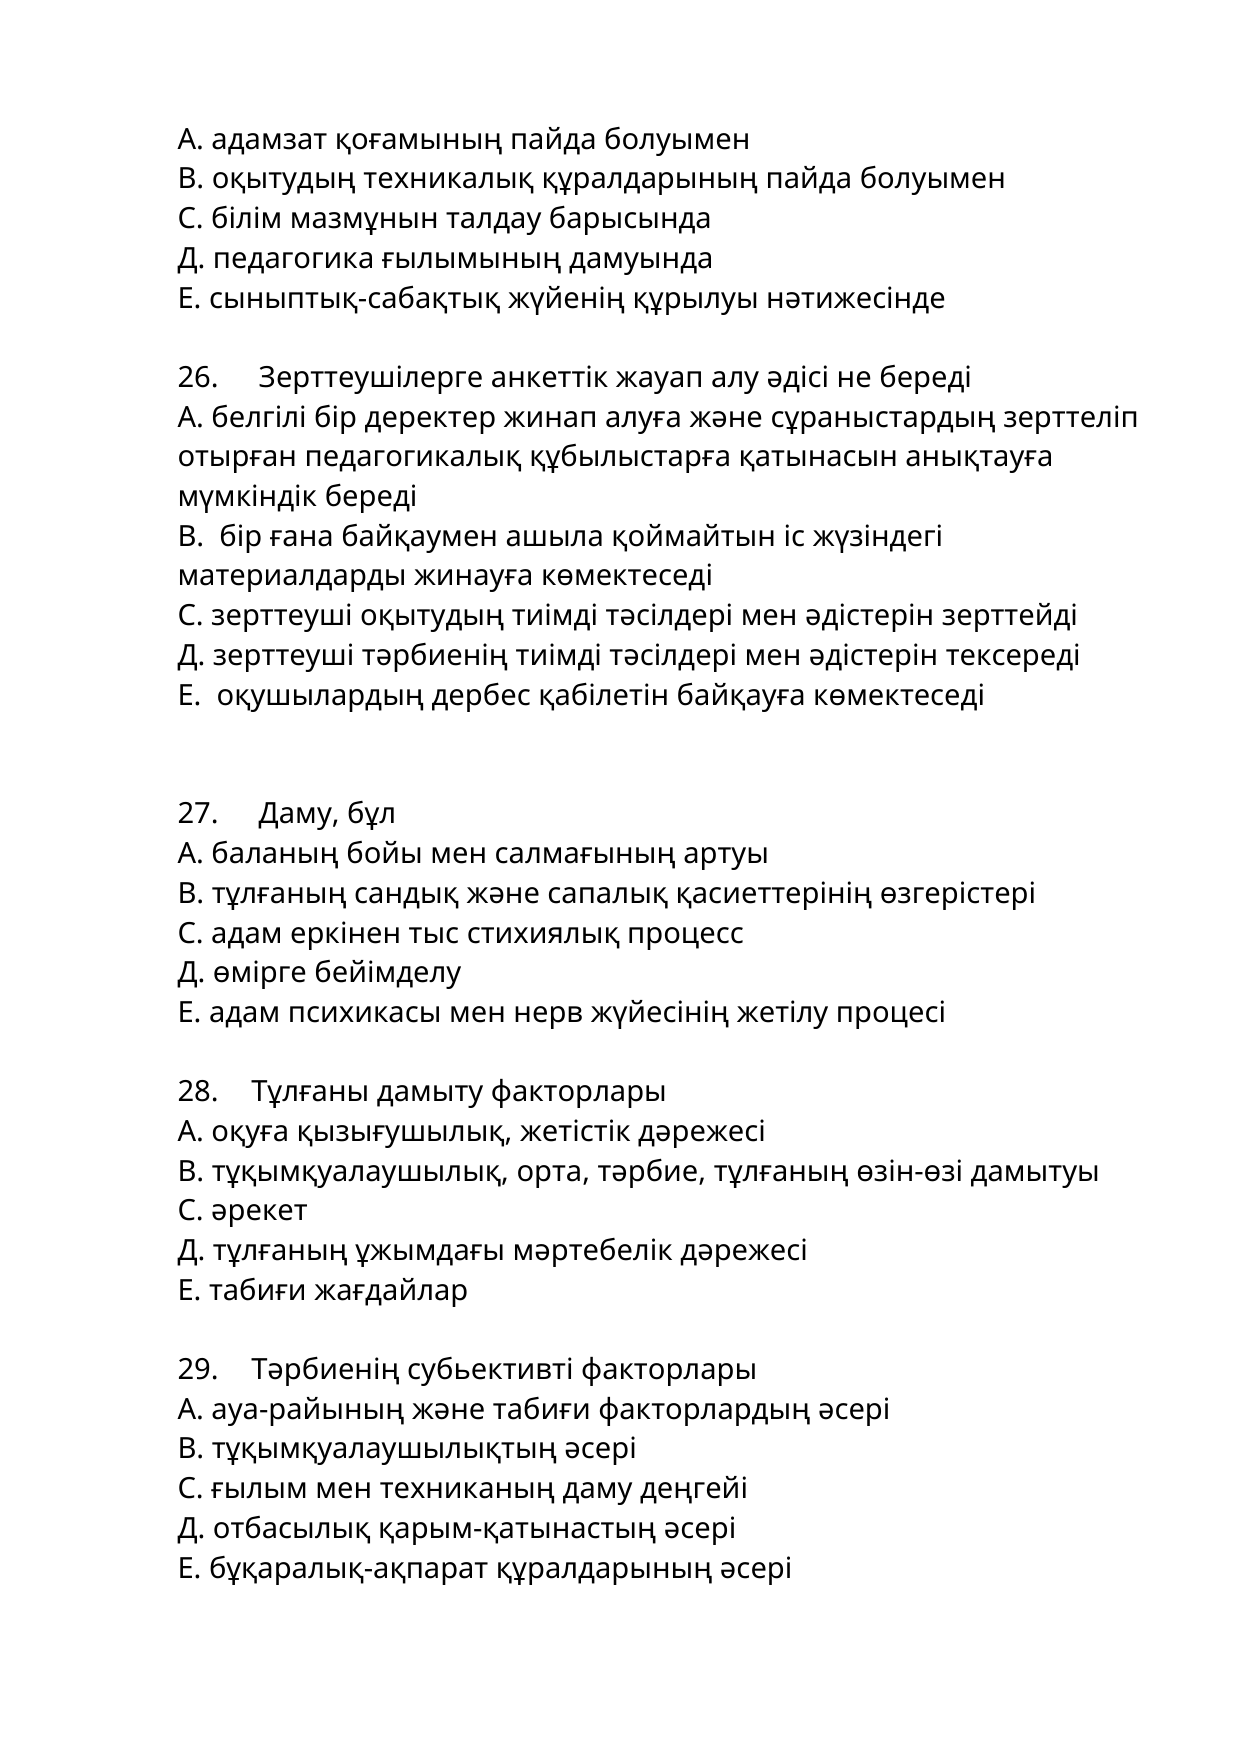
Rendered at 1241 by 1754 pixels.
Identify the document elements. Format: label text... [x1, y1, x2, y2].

text С. ғылым мен техниканың даму деңгейi [177, 1467, 1147, 1507]
text В. тұқымқуалаушылықтың әсерi [177, 1428, 1147, 1467]
text Е. оқушылардың дербес қабiлетiн байқауға көмектеседi [177, 674, 1147, 713]
text Д. отбасылық қарым-қатынастың әсерi [177, 1507, 1147, 1547]
text А. оқуға қызығушылық, жетiстiк дәрежесi [177, 1110, 1147, 1150]
text Е. бұқаралық-ақпарат құралдарының әсерi [177, 1547, 1147, 1587]
text Д. педагогика ғылымының дамуында [177, 237, 1147, 277]
text С. әрекет [177, 1190, 1147, 1229]
text Д. тұлғаның ұжымдағы мәртебелiк дәрежесi [177, 1229, 1147, 1269]
text В. тұлғаның сандық және сапалық қасиеттерiнiң өзгерiстерi [177, 872, 1147, 912]
text С. адам еркiнен тыс стихиялық процесс [177, 912, 1147, 952]
text А. ауа-райының және табиғи факторлардың әсерi [177, 1388, 1147, 1428]
text А. баланың бойы мен салмағының артуы [177, 832, 1147, 872]
list Зерттеушiлерге анкеттiк жауап алу әдiсi не бередi [177, 356, 1147, 396]
text Е. табиғи жағдайлар [177, 1269, 1147, 1309]
list Тұлғаны дамыту факторлары [177, 1071, 1147, 1110]
text Д. зерттеушi тәрбиенiң тиiмдi тәсiлдерi мен әдiстерiн тексередi [177, 634, 1147, 674]
text Д. өмiрге бейiмделу [177, 952, 1147, 991]
text С. бiлiм мазмұнын талдау барысында [177, 197, 1147, 237]
list Даму, бұл [177, 793, 1147, 832]
text С. зерттеушi оқытудың тиiмдi тәсiлдерi мен әдiстерiн зерттейдi [177, 594, 1147, 634]
text А. адамзат қоғамының пайда болуымен [177, 118, 1147, 158]
list Тәрбиенiң субьективтi факторлары [177, 1348, 1147, 1388]
text Е. адам психикасы мен нерв жүйесiнiң жетiлу процесi [177, 991, 1147, 1031]
text В. оқытудың техникалық құралдарының пайда болуымен [177, 158, 1147, 197]
text В. бiр ғана байқаумен ашыла қоймайтын iс жүзiндегi материалдарды жинауға көмектеседi [177, 515, 1147, 594]
text В. тұқымқуалаушылық, орта, тәрбие, тұлғаның өзiн-өзi дамытуы [177, 1150, 1147, 1190]
text Е. сыныптық-сабақтық жүйенiң құрылуы нәтижесiнде [177, 277, 1147, 317]
text А. белгiлi бiр деректер жинап алуға және сұраныстардың зерттелiп отырған педагогикалық құбылыстарға қатынасын анықтауға мүмкiндiк бередi [177, 396, 1147, 515]
